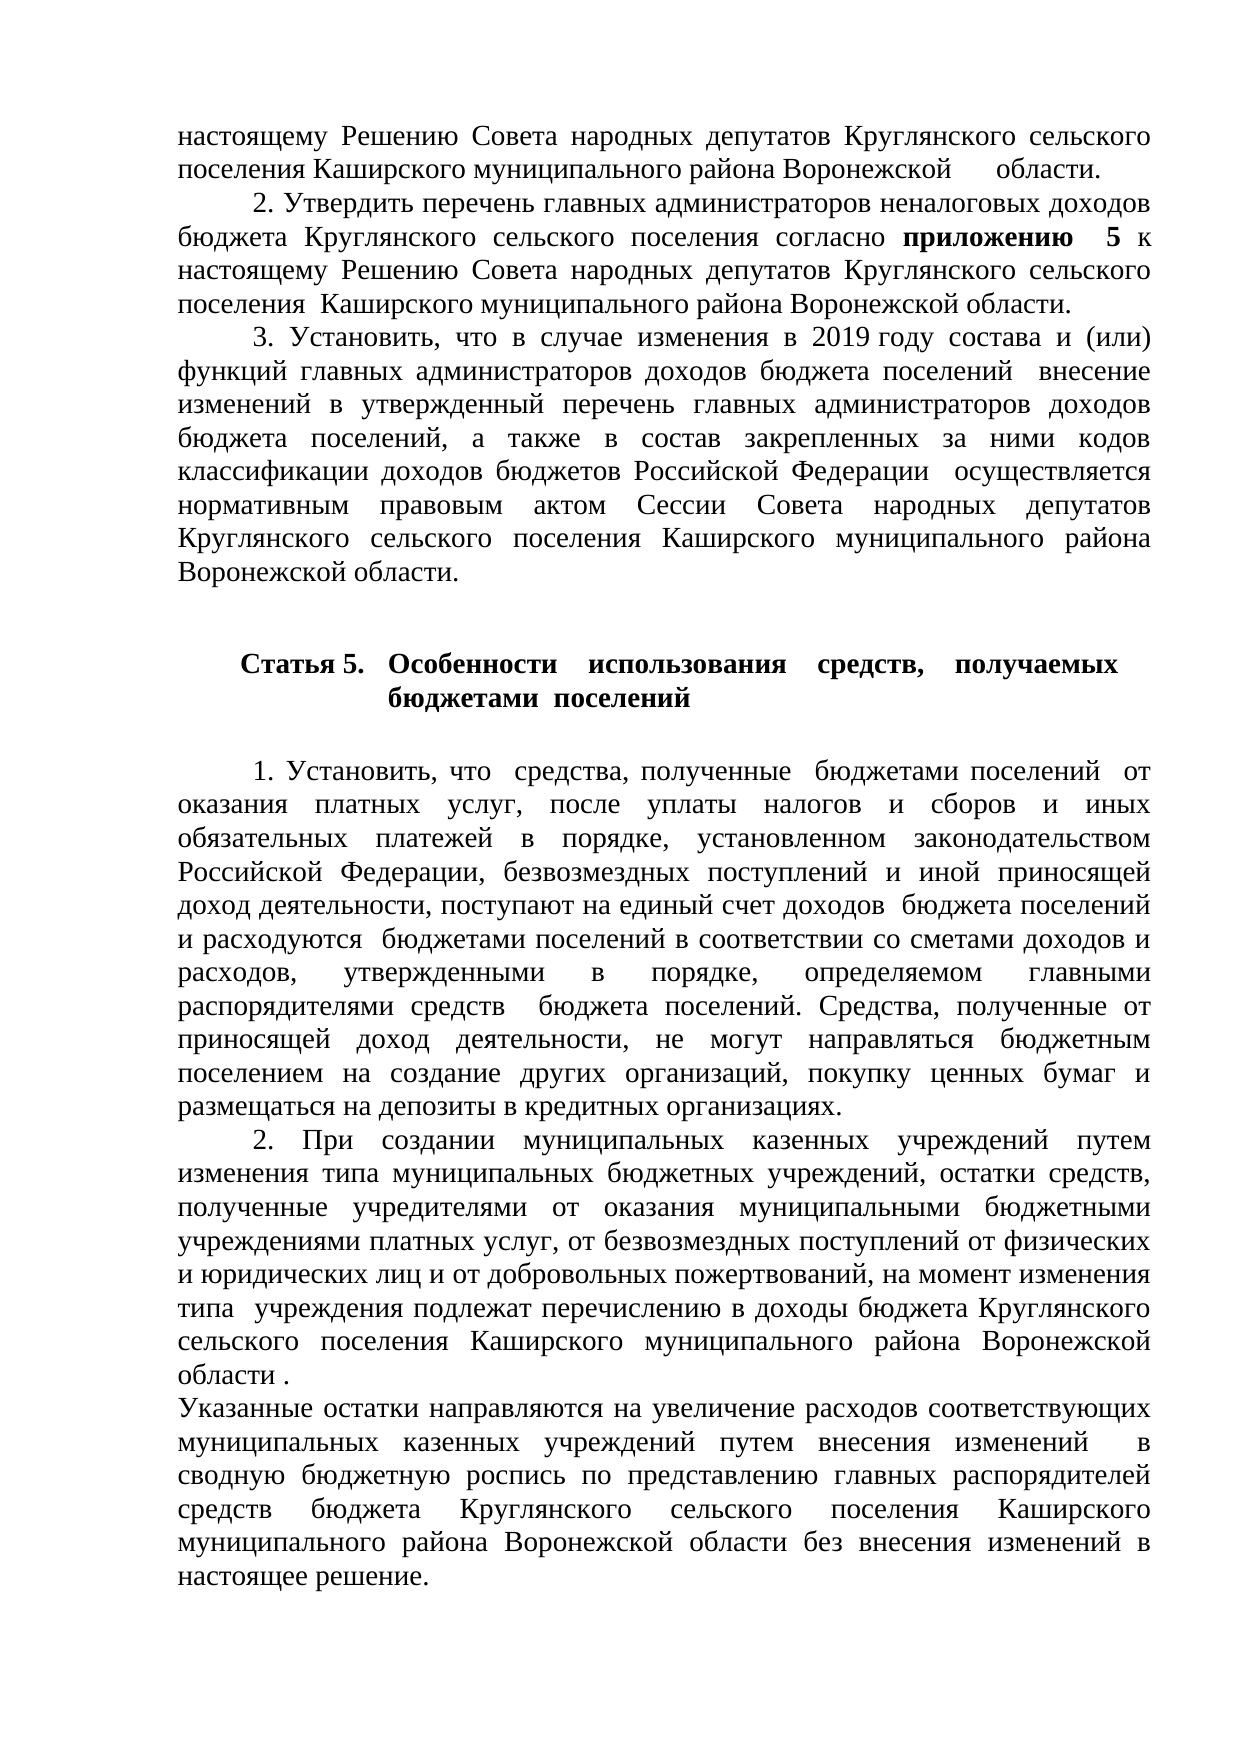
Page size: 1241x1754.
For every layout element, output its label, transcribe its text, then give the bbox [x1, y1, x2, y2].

text 2. Утвердить перечень главных администраторов неналоговых доходов бюджета Круглянского сельского поселения согласно приложению 5 к настоящему Решению Совета народных депутатов Круглянского сельского поселения Каширского муниципального района Воронежской области. [177, 185, 1152, 319]
text 3. Установить, что в случае изменения в 2019 году состава и (или) функций главных администраторов доходов бюджета поселений внесение изменений в утвержденный перечень главных администраторов доходов бюджета поселений, а также в состав закрепленных за ними кодов классификации доходов бюджетов Российской Федерации осуществляется нормативным правовым актом Сессии Совета народных депутатов Круглянского сельского поселения Каширского муниципального района Воронежской области. [177, 319, 1152, 588]
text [177, 118, 1152, 185]
table_header Особенности использования средств, получаемых бюджетами поселений [376, 621, 1130, 719]
table_header Статья 5. [155, 621, 376, 719]
text Указанные остатки направляются на увеличение расходов соответствующих муниципальных казенных учреждений путем внесения изменений в сводную бюджетную роспись по представлению главных распорядителей средств бюджета Круглянского сельского поселения Каширского муниципального района Воронежской области без внесения изменений в настоящее решение. [177, 1390, 1152, 1592]
text 1. Установить, что средства, полученные бюджетами поселений от оказания платных услуг, после уплаты налогов и сборов и иных обязательных платежей в порядке, установленном законодательством Российской Федерации, безвозмездных поступлений и иной приносящей доход деятельности, поступают на единый счет доходов бюджета поселений и расходуются бюджетами поселений в соответствии со сметами доходов и расходов, утвержденными в порядке, определяемом главными распорядителями средств бюджета поселений. Средства, полученные от приносящей доход деятельности, не могут направляться бюджетным поселением на создание других организаций, покупку ценных бумаг и размещаться на депозиты в кредитных организациях. [177, 753, 1152, 1122]
text 2. При создании муниципальных казенных учреждений путем изменения типа муниципальных бюджетных учреждений, остатки средств, полученные учредителями от оказания муниципальными бюджетными учреждениями платных услуг, от безвозмездных поступлений от физических и юридических лиц и от добровольных пожертвований, на момент изменения типа учреждения подлежат перечислению в доходы бюджета Круглянского сельского поселения Каширского муниципального района Воронежской области . [177, 1122, 1152, 1390]
